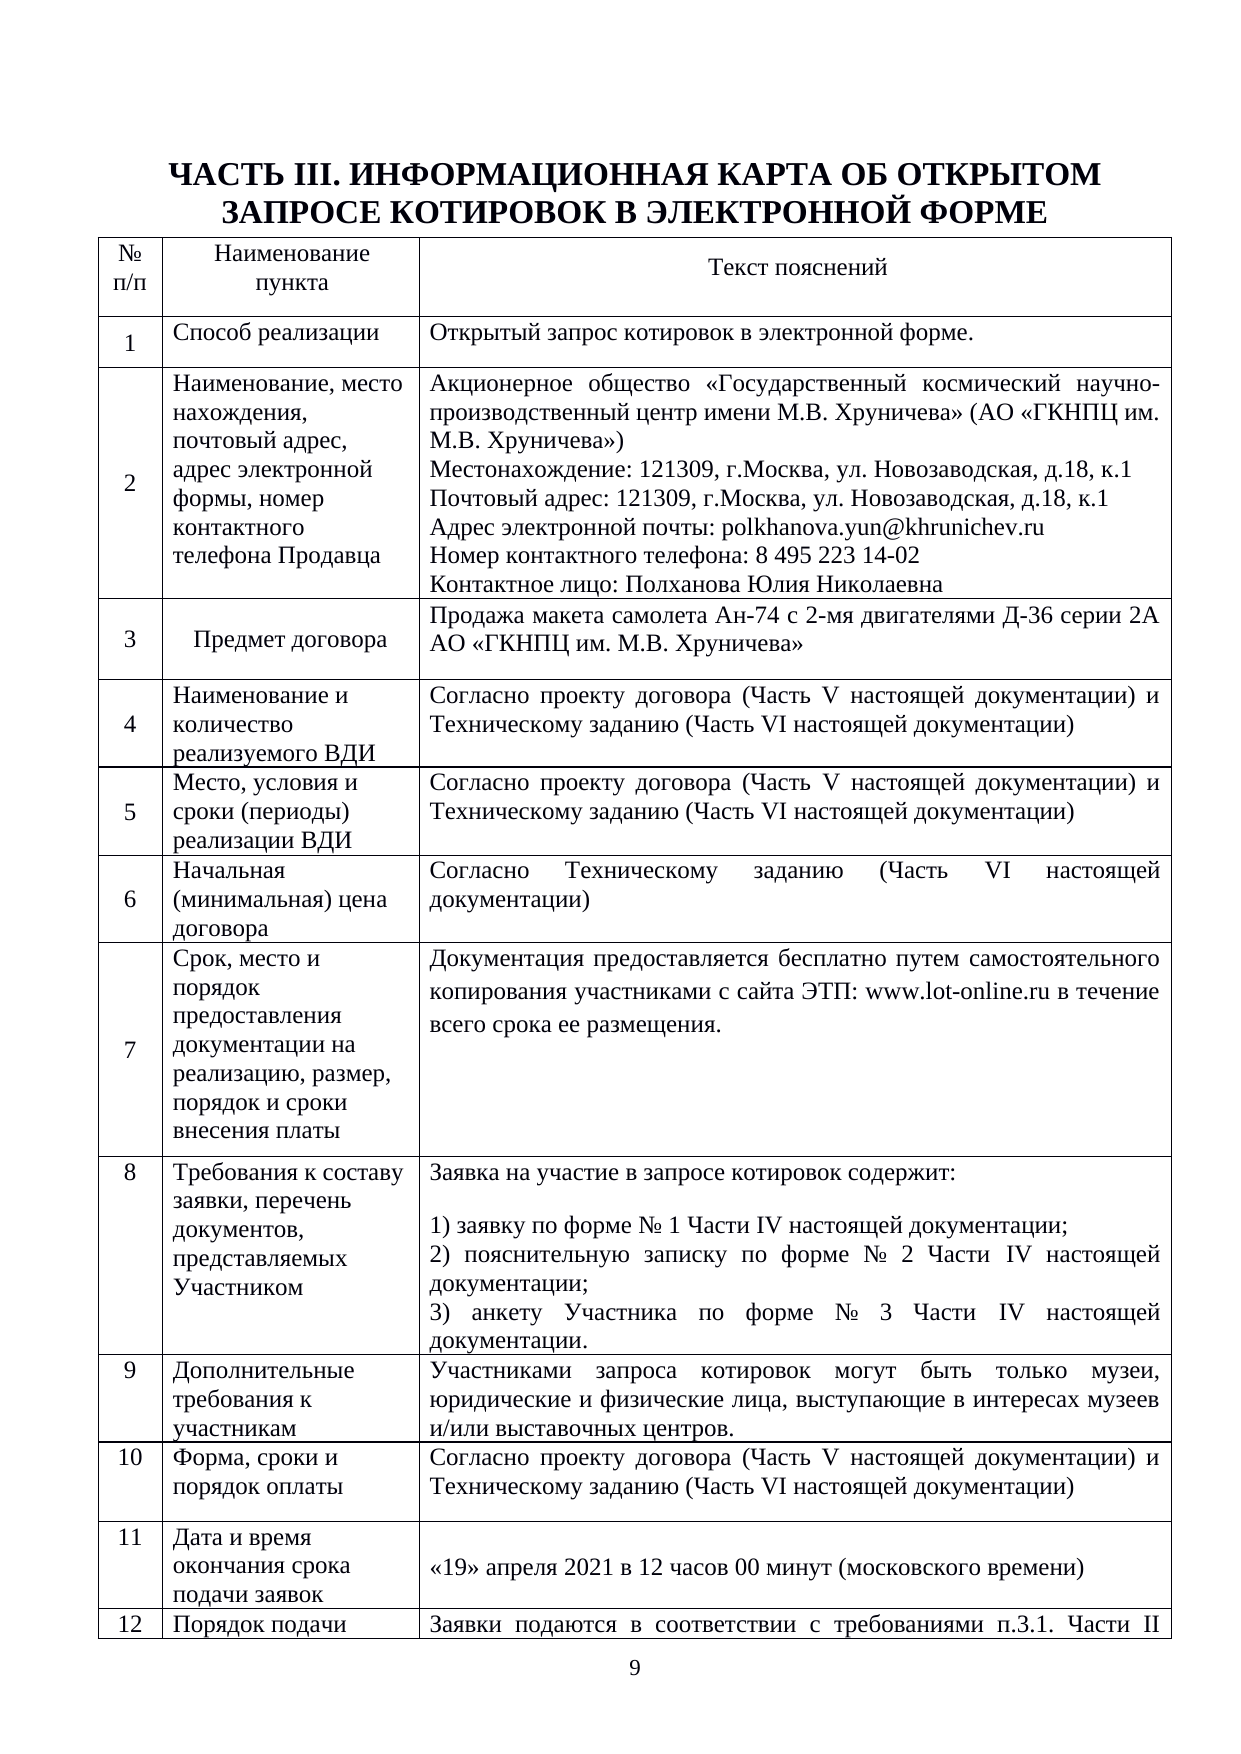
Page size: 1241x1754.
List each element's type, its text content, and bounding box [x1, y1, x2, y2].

table_cell «19» апреля 2021 в 12 часов 00 минут (московского времени) [420, 1522, 1171, 1608]
table_cell Требования к составу заявки, перечень документов, представляемых Участником [163, 1157, 419, 1354]
table_cell 2 [99, 368, 162, 598]
table_cell 6 [99, 856, 162, 942]
table_cell Открытый запрос котировок в электронной форме. [420, 317, 1171, 367]
table_cell Согласно Техническому заданию (Часть VI настоящей документации) [420, 856, 1171, 942]
table_cell Наименование и количество реализуемого ВДИ [163, 680, 419, 766]
table_header № п/п [99, 238, 162, 316]
table_cell 8 [99, 1157, 162, 1354]
table_cell Наименование, место нахождения, почтовый адрес, адрес электронной формы, номер контактного телефона Продавца [163, 368, 419, 598]
table_cell Способ реализации [163, 317, 419, 367]
table_cell 1 [99, 317, 162, 367]
table_header Наименование пункта [163, 238, 419, 316]
table_cell Срок, место и порядок предоставления документации на реализацию, размер, порядок и сроки внесения платы [163, 943, 419, 1156]
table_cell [420, 1609, 1171, 1638]
table_cell 11 [99, 1522, 162, 1608]
table_cell Место, условия и сроки (периоды) реализации ВДИ [163, 768, 419, 854]
table_cell Согласно проекту договора (Часть V настоящей документации) и Техническому заданию (Часть VI настоящей документации) [420, 768, 1171, 854]
table_cell Заявка на участие в запросе котировок содержит: 1) заявку по форме № 1 Части IV настоящей документации; 2) пояснительную записку по форме № 2 Части IV настоящей документации; 3) анкету Участника по форме № 3 Части IV настоящей документации. [420, 1157, 1171, 1354]
table_cell Порядок подачи заявок [163, 1609, 419, 1638]
table_cell 7 [99, 943, 162, 1156]
table_cell 9 [99, 1355, 162, 1441]
table_cell 10 [99, 1443, 162, 1521]
table_cell Акционерное общество «Государственный космический научно-производственный центр имени М.В. Хруничева» (АО «ГКНПЦ им. М.В. Хруничева») Местонахождение: 121309, г.Москва, ул. Новозаводская, д.18, к.1 Почтовый адрес: 121309, г.Москва, ул. Новозаводская, д.18, к.1 Адрес электронной почты: polkhanova.yun@khrunichev.ru Номер контактного телефона: 8 495 223 14-02 Контактное лицо: Полханова Юлия Николаевна [420, 368, 1171, 598]
table_cell Документация предоставляется бесплатно путем самостоятельного копирования участниками с сайта ЭТП: www.lot-online.ru в течение всего срока ее размещения. [420, 943, 1171, 1156]
table_header Текст пояснений [420, 238, 1171, 316]
table_cell 3 [99, 599, 162, 679]
table_cell Форма, сроки и порядок оплаты [163, 1443, 419, 1521]
table_cell Участниками запроса котировок могут быть только музеи, юридические и физические лица, выступающие в интересах музеев и/или выставочных центров. [420, 1355, 1171, 1441]
table_cell Согласно проекту договора (Часть V настоящей документации) и Техническому заданию (Часть VI настоящей документации) [420, 1443, 1171, 1521]
table_cell 5 [99, 768, 162, 854]
table_cell Дата и время окончания срока подачи заявок [163, 1522, 419, 1608]
table_cell Начальная (минимальная) цена договора [163, 856, 419, 942]
table_cell 4 [99, 680, 162, 766]
table_cell Предмет договора [163, 599, 419, 679]
table_cell 12 [99, 1609, 162, 1638]
table_cell Согласно проекту договора (Часть V настоящей документации) и Техническому заданию (Часть VI настоящей документации) [420, 680, 1171, 766]
subtitle ЧАСТЬ III. ИНФОРМАЦИОННАЯ КАРТА ОБ ОТКРЫТОМ ЗАПРОСЕ КОТИРОВОК В ЭЛЕКТРОННОЙ ФОРМЕ [89, 154, 1181, 231]
table_cell Дополнительные требования к участникам [163, 1355, 419, 1441]
table_cell Продажа макета самолета Ан-74 с 2-мя двигателями Д-36 серии 2А АО «ГКНПЦ им. М.В. Хруничева» [420, 599, 1171, 679]
